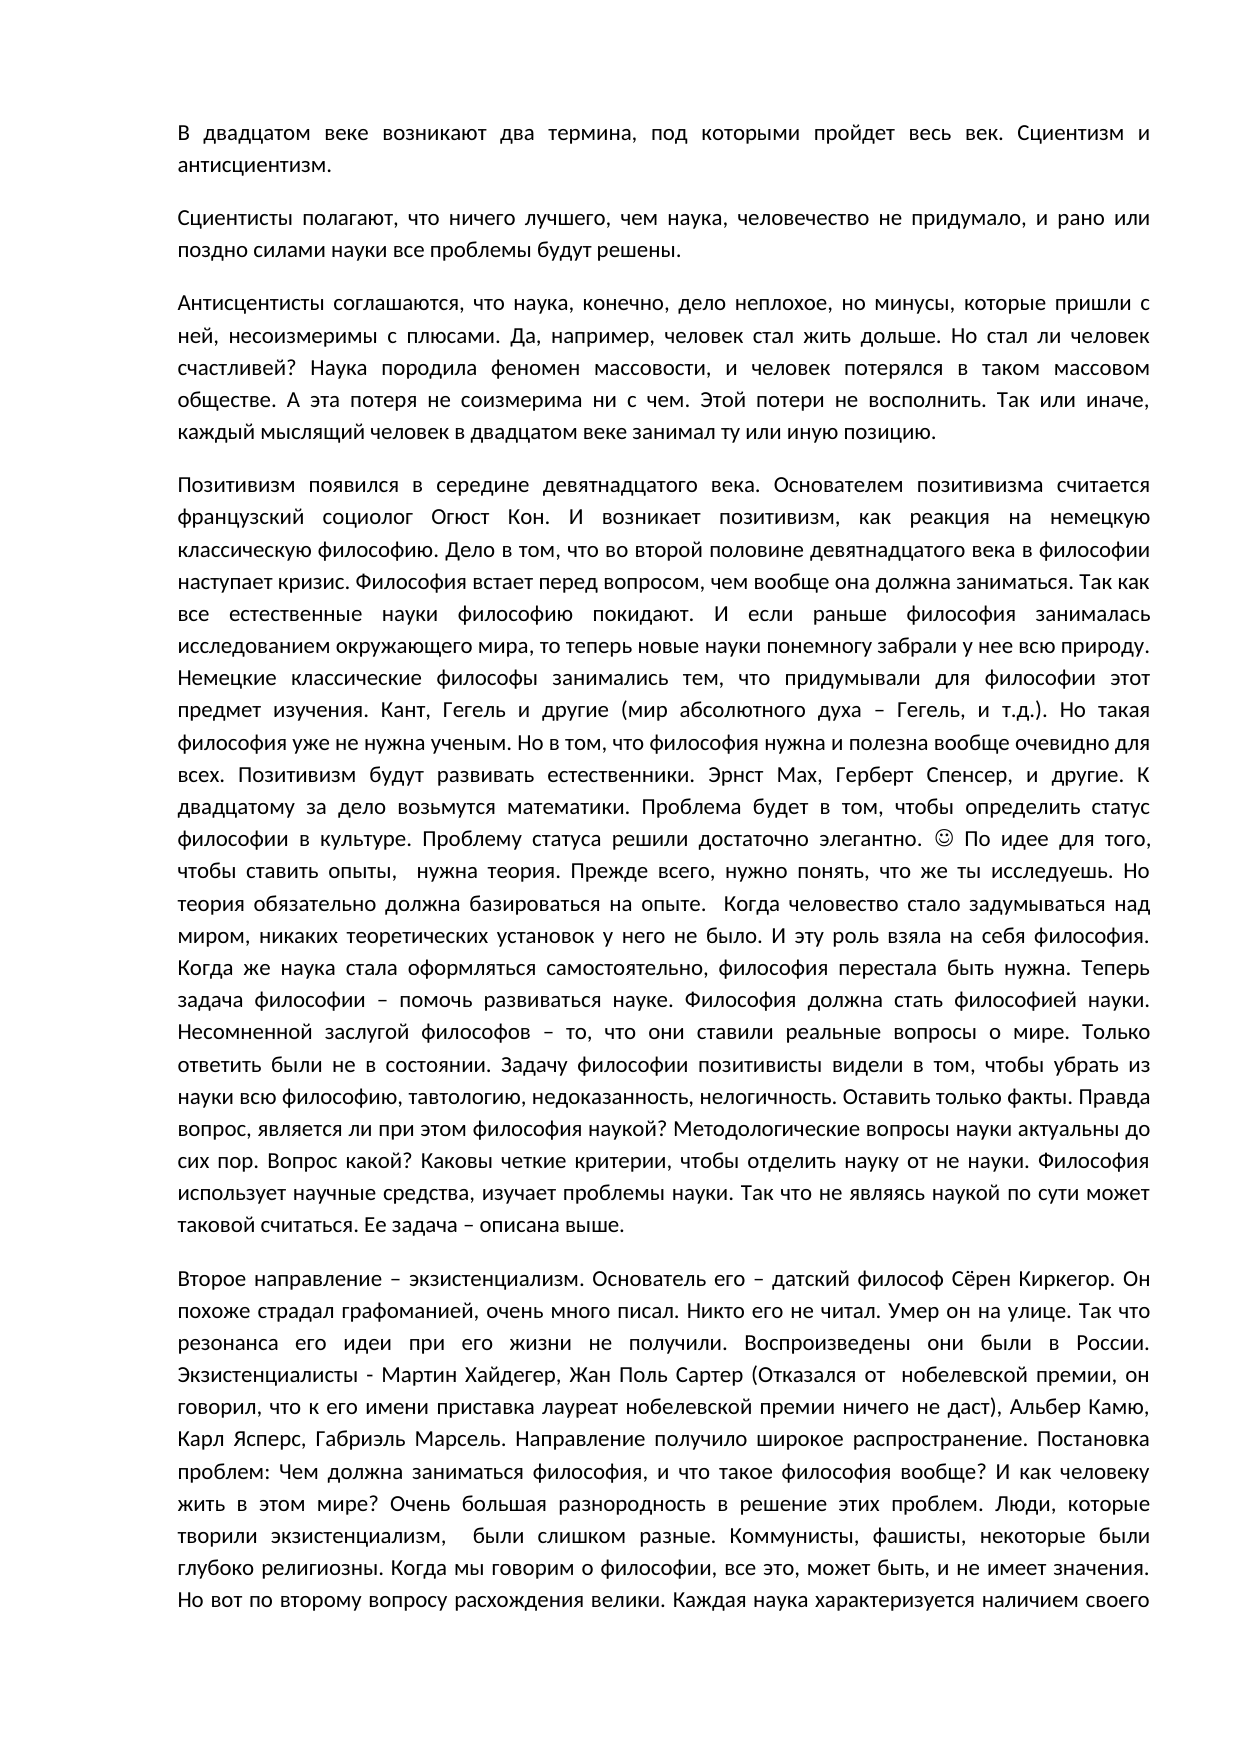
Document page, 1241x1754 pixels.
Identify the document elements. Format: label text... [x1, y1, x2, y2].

text Позитивизм появился в середине девятнадцатого века. Основателем позитивизма считается французский социолог Огюст Кон. И возникает позитивизм, как реакция на немецкую классическую философию. Дело в том, что во второй половине девятнадцатого века в философии наступает кризис. Философия встает перед вопросом, чем вообще она должна заниматься. Так как все естественные науки философию покидают. И если раньше философия занималась исследованием окружающего мира, то теперь новые науки понемногу забрали у нее всю природу. Немецкие классические философы занимались тем, что придумывали для философии этот предмет изучения. Кант, Гегель и другие (мир абсолютного духа – Гегель, и т.д.). Но такая философия уже не нужна ученым. Но в том, что философия нужна и полезна вообще очевидно для всех. Позитивизм будут развивать естественники. Эрнст Мах, Герберт Спенсер, и другие. К двадцатому за дело возьмутся математики. Проблема будет в том, чтобы определить статус философии в культуре. Проблему статуса решили достаточно элегантно. По идее для того, чтобы ставить опыты, нужна теория. Прежде всего, нужно понять, что же ты исследуешь. Но теория обязательно должна базироваться на опыте. Когда человество стало задумываться над миром, никаких теоретических установок у него не было. И эту роль взяла на себя философия. Когда же наука стала оформляться самостоятельно, философия перестала быть нужна. Теперь задача философии – помочь развиваться науке. Философия должна стать философией науки. Несомненной заслугой философов – то, что они ставили реальные вопросы о мире. Только ответить были не в состоянии. Задачу философии позитивисты видели в том, чтобы убрать из науки всю философию, тавтологию, недоказанность, нелогичность. Оставить только факты. Правда вопрос, является ли при этом философия наукой? Методологические вопросы науки актуальны до сих пор. Вопрос какой? Каковы четкие критерии, чтобы отделить науку от не науки. Философия использует научные средства, изучает проблемы науки. Так что не являясь наукой по сути может таковой считаться. Ее задача – описана выше. [177, 470, 1152, 1239]
text Сциентисты полагают, что ничего лучшего, чем наука, человечество не придумало, и рано или поздно силами науки все проблемы будут решены. [177, 203, 1152, 263]
text Антисцентисты соглашаются, что наука, конечно, дело неплохое, но минусы, которые пришли с ней, несоизмеримы с плюсами. Да, например, человек стал жить дольше. Но стал ли человек счастливей? Наука породила феномен массовости, и человек потерялся в таком массовом обществе. А эта потеря не соизмерима ни с чем. Этой потери не восполнить. Так или иначе, каждый мыслящий человек в двадцатом веке занимал ту или иную позицию. [177, 288, 1152, 445]
text В двадцатом веке возникают два термина, под которыми пройдет весь век. Сциентизм и антисциентизм. [177, 118, 1152, 178]
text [177, 1264, 1152, 1613]
